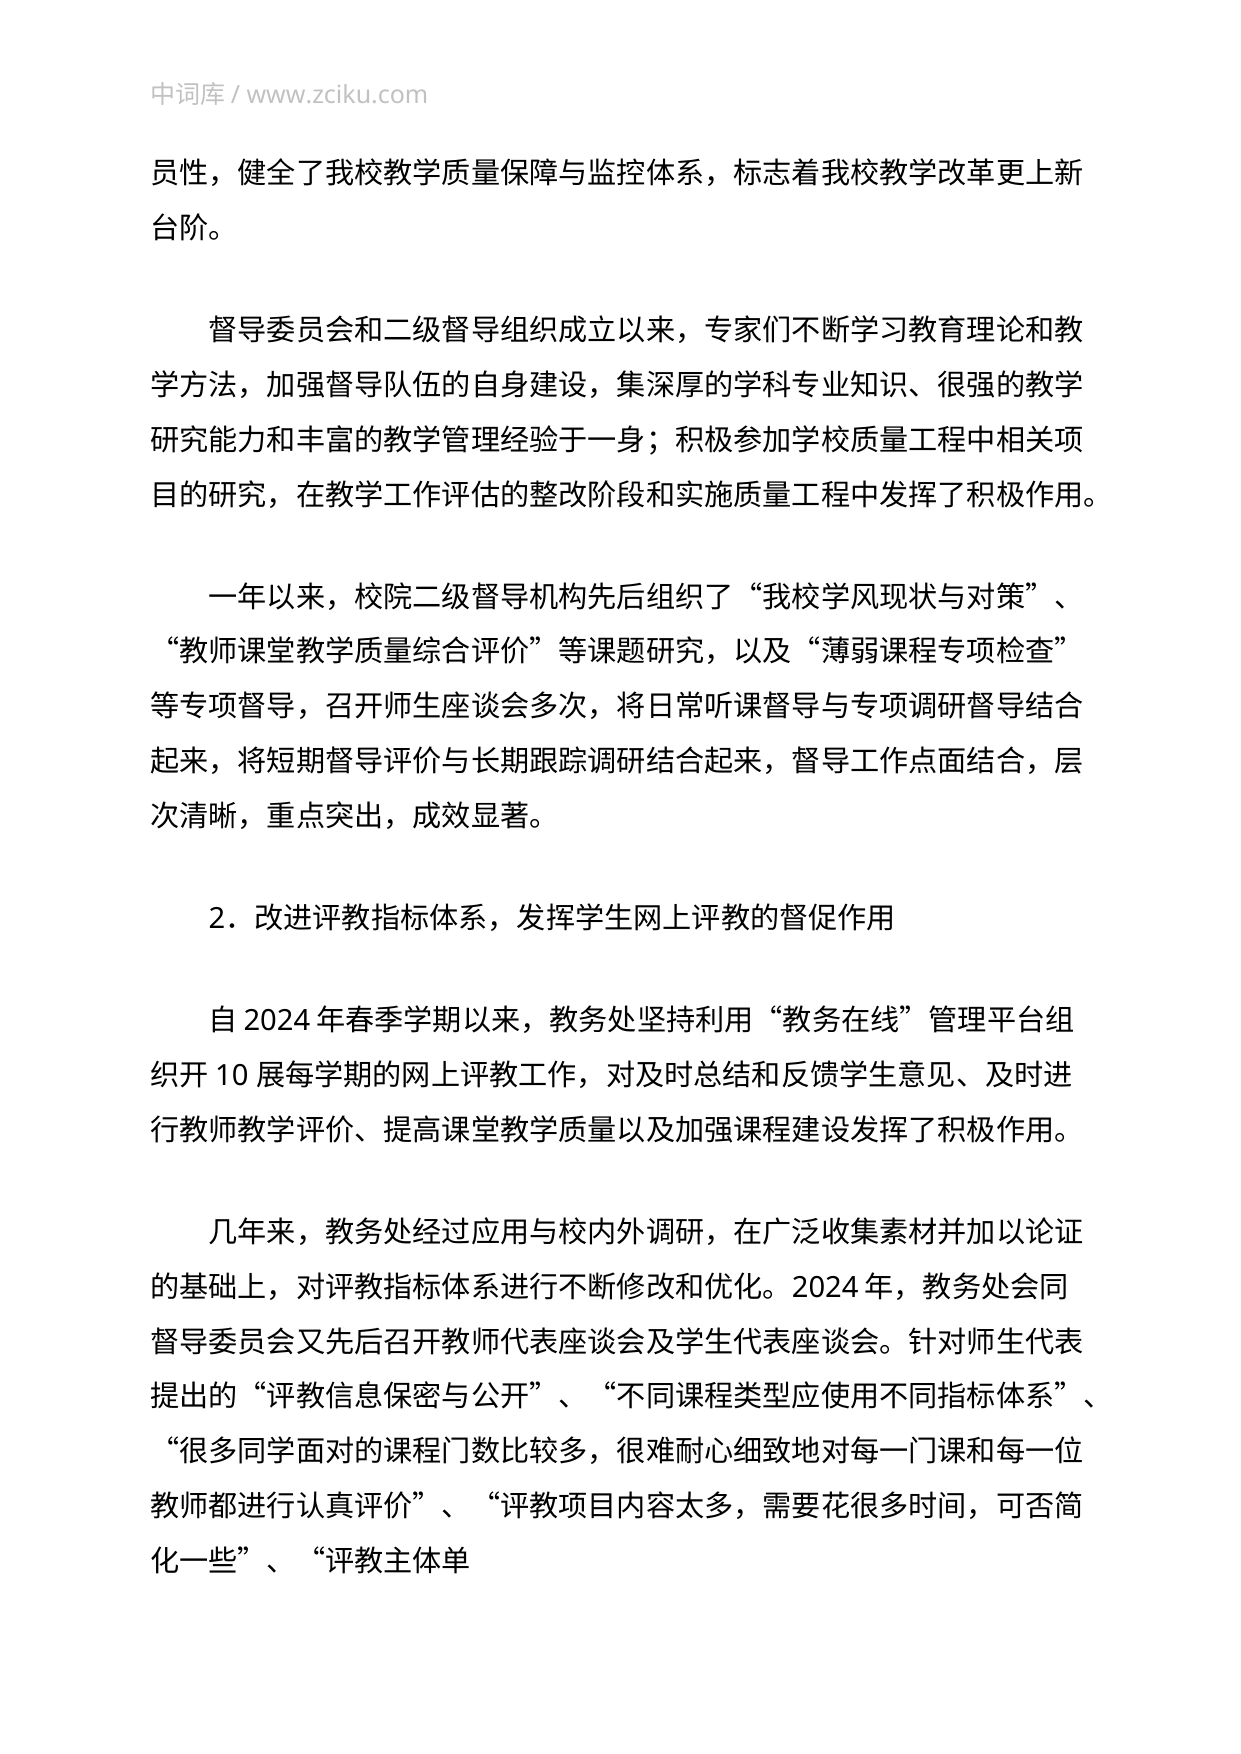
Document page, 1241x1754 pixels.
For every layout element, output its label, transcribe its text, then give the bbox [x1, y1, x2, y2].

text 督导委员会和二级督导组织成立以来，专家们不断学习教育理论和教学方法，加强督导队伍的自身建设，集深厚的学科专业知识、很强的教学研究能力和丰富的教学管理经验于一身；积极参加学校质量工程中相关项目的研究，在教学工作评估的整改阶段和实施质量工程中发挥了积极作用。 [150, 307, 1090, 514]
text 自2024年春季学期以来，教务处坚持利用“教务在线”管理平台组织开 10 展每学期的网上评教工作，对及时总结和反馈学生意见、及时进行教师教学评价、提高课堂教学质量以及加强课程建设发挥了积极作用。 [150, 996, 1090, 1149]
text 2．改进评教指标体系，发挥学生网上评教的督促作用 [150, 894, 1090, 937]
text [150, 150, 1090, 247]
text 几年来，教务处经过应用与校内外调研，在广泛收集素材并加以论证的基础上，对评教指标体系进行不断修改和优化。2024年，教务处会同督导委员会又先后召开教师代表座谈会及学生代表座谈会。针对师生代表提出的“评教信息保密与公开”、“不同课程类型应使用不同指标体系”、“很多同学面对的课程门数比较多，很难耐心细致地对每一门课和每一位教师都进行认真评价”、“评教项目内容太多，需要花很多时间，可否简化一些”、“评教主体单 [150, 1208, 1090, 1580]
text 一年以来，校院二级督导机构先后组织了“我校学风现状与对策”、“教师课堂教学质量综合评价”等课题研究，以及“薄弱课程专项检查”等专项督导，召开师生座谈会多次，将日常听课督导与专项调研督导结合起来，将短期督导评价与长期跟踪调研结合起来，督导工作点面结合，层次清晰，重点突出，成效显著。 [150, 573, 1090, 835]
